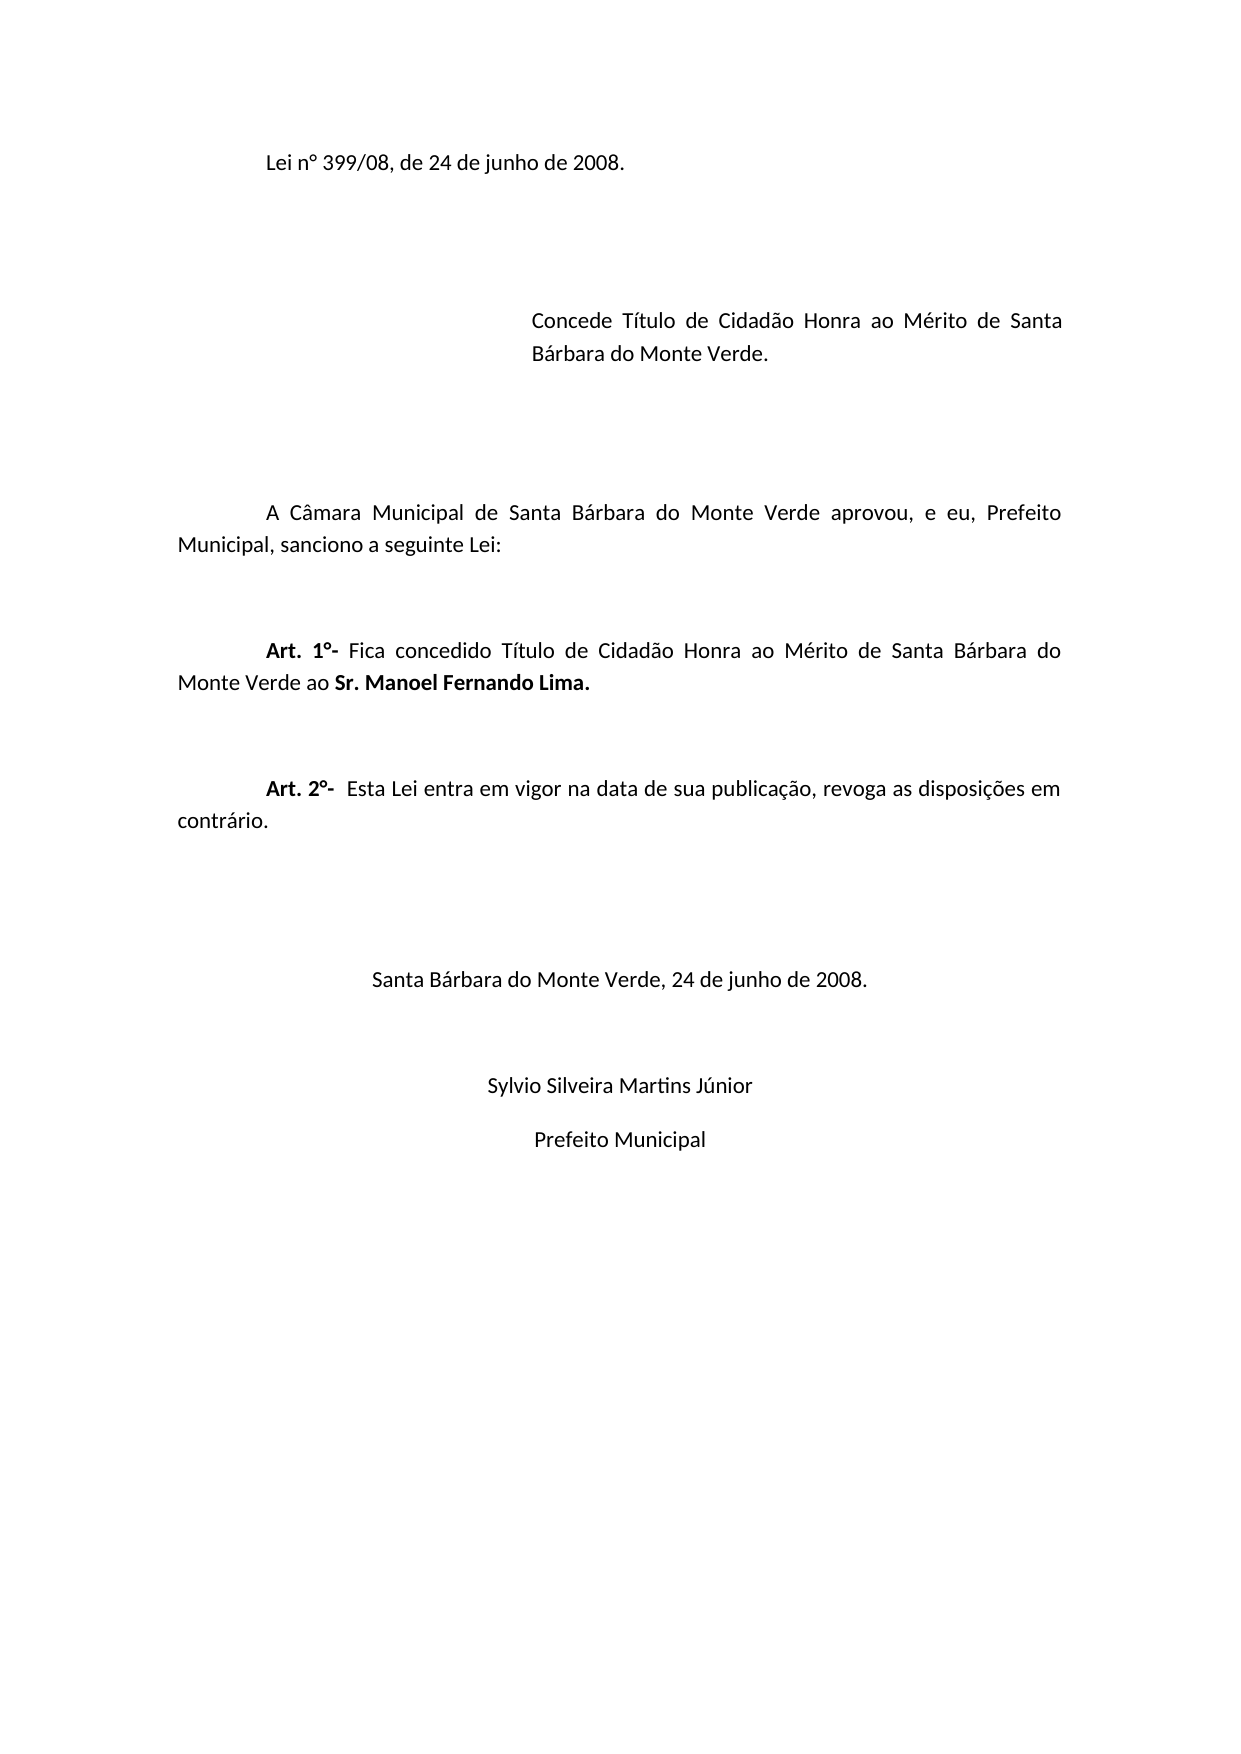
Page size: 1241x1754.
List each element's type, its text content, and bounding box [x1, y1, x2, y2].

text Lei n° 399/08, de 24 de junho de 2008. [177, 148, 1063, 176]
text Art. 1°- Fica concedido Título de Cidadão Honra ao Mérito de Santa Bárbara do Monte Verde ao Sr. Manoel Fernando Lima. [177, 636, 1063, 696]
text Concede Título de Cidadão Honra ao Mérito de Santa Bárbara do Monte Verde. [532, 307, 1063, 367]
text Santa Bárbara do Monte Verde, 24 de junho de 2008. [177, 966, 1063, 994]
text A Câmara Municipal de Santa Bárbara do Monte Verde aprovou, e eu, Prefeito Municipal, sanciono a seguinte Lei: [177, 498, 1063, 558]
text Art. 2°- Esta Lei entra em vigor na data de sua publicação, revoga as disposições em contrário. [177, 774, 1063, 834]
text Prefeito Municipal [177, 1125, 1063, 1153]
text Sylvio Silveira Martins Júnior [177, 1072, 1063, 1100]
